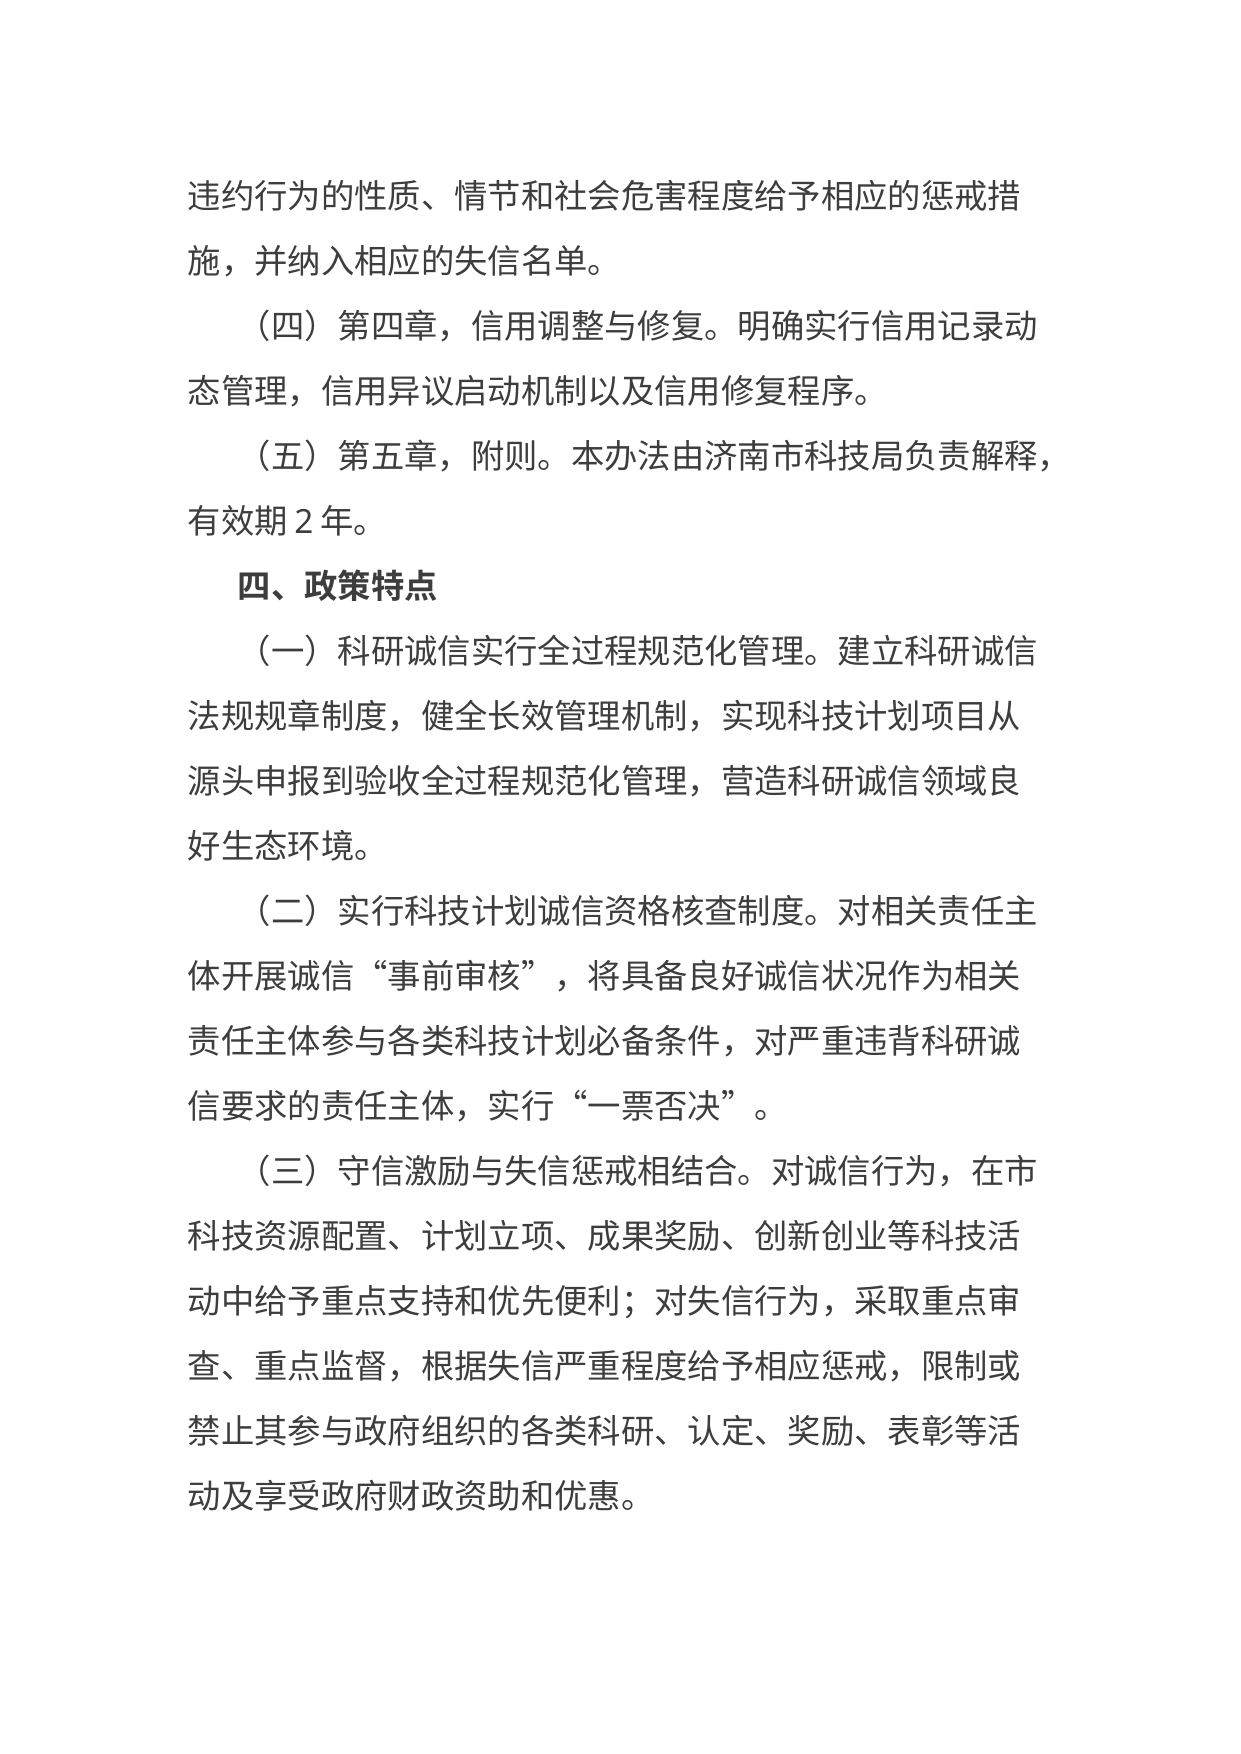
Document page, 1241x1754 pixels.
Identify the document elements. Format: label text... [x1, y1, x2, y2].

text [187, 162, 1053, 292]
text 四、政策特点 [187, 552, 1053, 617]
text （一）科研诚信实行全过程规范化管理。建立科研诚信法规规章制度，健全长效管理机制，实现科技计划项目从源头申报到验收全过程规范化管理，营造科研诚信领域良好生态环境。 [187, 617, 1053, 877]
text （四）第四章，信用调整与修复。明确实行信用记录动态管理，信用异议启动机制以及信用修复程序。 [187, 292, 1053, 422]
text （二）实行科技计划诚信资格核查制度。对相关责任主体开展诚信“事前审核”，将具备良好诚信状况作为相关责任主体参与各类科技计划必备条件，对严重违背科研诚信要求的责任主体，实行“一票否决”。 [187, 877, 1053, 1137]
text （五）第五章，附则。本办法由济南市科技局负责解释，有效期2年。 [187, 422, 1053, 552]
text （三）守信激励与失信惩戒相结合。对诚信行为，在市科技资源配置、计划立项、成果奖励、创新创业等科技活动中给予重点支持和优先便利；对失信行为，采取重点审查、重点监督，根据失信严重程度给予相应惩戒，限制或禁止其参与政府组织的各类科研、认定、奖励、表彰等活动及享受政府财政资助和优惠。 [187, 1137, 1053, 1527]
